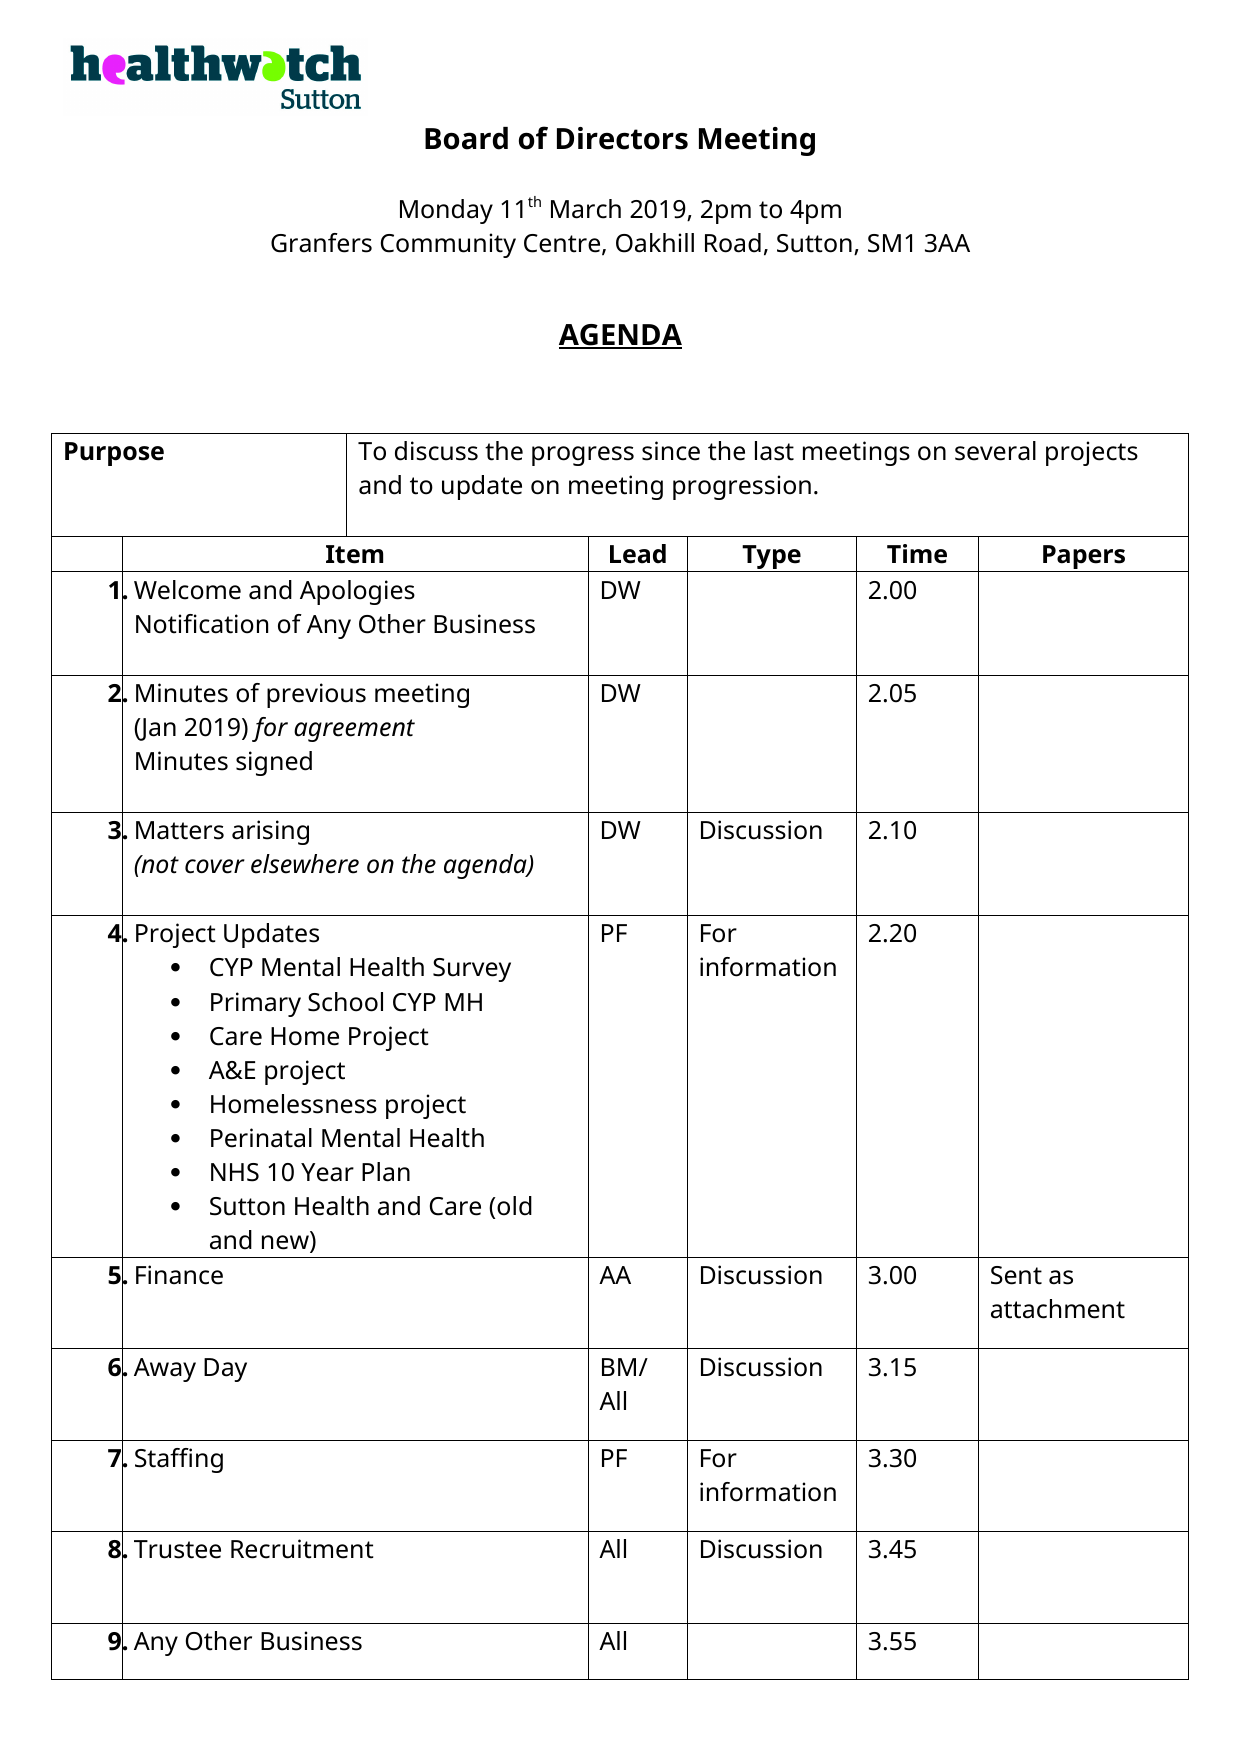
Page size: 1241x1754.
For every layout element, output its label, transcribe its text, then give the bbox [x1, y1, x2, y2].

table_cell Discussion [688, 813, 856, 915]
table_cell Trustee Recruitment [123, 1532, 588, 1622]
table_cell [52, 1624, 122, 1679]
table_cell Staffing [123, 1441, 588, 1531]
table_cell 2.10 [857, 813, 978, 915]
table_header To discuss the progress since the last meetings on several projects and to update on meeting progression. [347, 434, 1188, 536]
table_cell [979, 676, 1188, 812]
table_cell [688, 572, 856, 674]
table_cell [979, 916, 1188, 1257]
table_cell Away Day [123, 1349, 588, 1439]
table_cell For information [688, 1441, 856, 1531]
table_cell Any Other Business [123, 1624, 588, 1679]
table_cell [52, 537, 122, 571]
text Granfers Community Centre, Oakhill Road, Sutton, SM1 3AA [150, 226, 1090, 260]
table_cell [979, 1349, 1188, 1439]
text Monday 11th March 2019, 2pm to 4pm [150, 192, 1090, 226]
table_cell Minutes of previous meeting (Jan 2019) for agreement Minutes signed [123, 676, 588, 812]
table_cell Time [857, 537, 978, 571]
table_cell 3.15 [857, 1349, 978, 1439]
table_cell Papers [979, 537, 1188, 571]
table_cell [979, 572, 1188, 674]
table_cell [52, 1258, 122, 1348]
table_cell [52, 916, 122, 1257]
table_header Purpose [52, 434, 346, 536]
table_cell 3.30 [857, 1441, 978, 1531]
table_cell Discussion [688, 1258, 856, 1348]
table_cell PF [589, 916, 687, 1257]
table_cell All [589, 1532, 687, 1622]
table_cell Discussion [688, 1532, 856, 1622]
table_cell 2.20 [857, 916, 978, 1257]
table_cell Matters arising (not cover elsewhere on the agenda) [123, 813, 588, 915]
table_cell [52, 813, 122, 915]
table_cell For information [688, 916, 856, 1257]
table_cell Finance [123, 1258, 588, 1348]
table_cell 2.05 [857, 676, 978, 812]
table_cell Lead [589, 537, 687, 571]
table_cell [979, 813, 1188, 915]
table_cell All [589, 1624, 687, 1679]
table_cell Welcome and Apologies Notification of Any Other Business [123, 572, 588, 674]
table_cell DW [589, 676, 687, 812]
table_cell 2.00 [857, 572, 978, 674]
table_cell Type [688, 537, 856, 571]
table_cell AA [589, 1258, 687, 1348]
table_cell [52, 1441, 122, 1531]
table_cell [52, 676, 122, 812]
table_cell Sent as attachment [979, 1258, 1188, 1348]
table_cell PF [589, 1441, 687, 1531]
table_cell [52, 1349, 122, 1439]
table_cell Project Updates CYP Mental Health Survey Primary School CYP MH Care Home Project A&E project Homelessness project Perinatal Mental Health NHS 10 Year Plan Sutton Health and Care (old and new) [123, 916, 588, 1257]
text Board of Directors Meeting [150, 118, 1090, 158]
table_cell DW [589, 572, 687, 674]
table_cell [52, 572, 122, 674]
table_cell BM/All [589, 1349, 687, 1439]
picture [62, 38, 369, 116]
table_cell 3.00 [857, 1258, 978, 1348]
table_cell [979, 1441, 1188, 1531]
table_cell 3.45 [857, 1532, 978, 1622]
table_cell [979, 1624, 1188, 1679]
table_cell DW [589, 813, 687, 915]
table_cell [688, 676, 856, 812]
table_cell [52, 1532, 122, 1622]
table_cell Discussion [688, 1349, 856, 1439]
table_cell [688, 1624, 856, 1679]
table_cell [979, 1532, 1188, 1622]
text AGENDA [150, 314, 1090, 353]
table_cell 3.55 [857, 1624, 978, 1679]
table_cell Item [123, 537, 588, 571]
